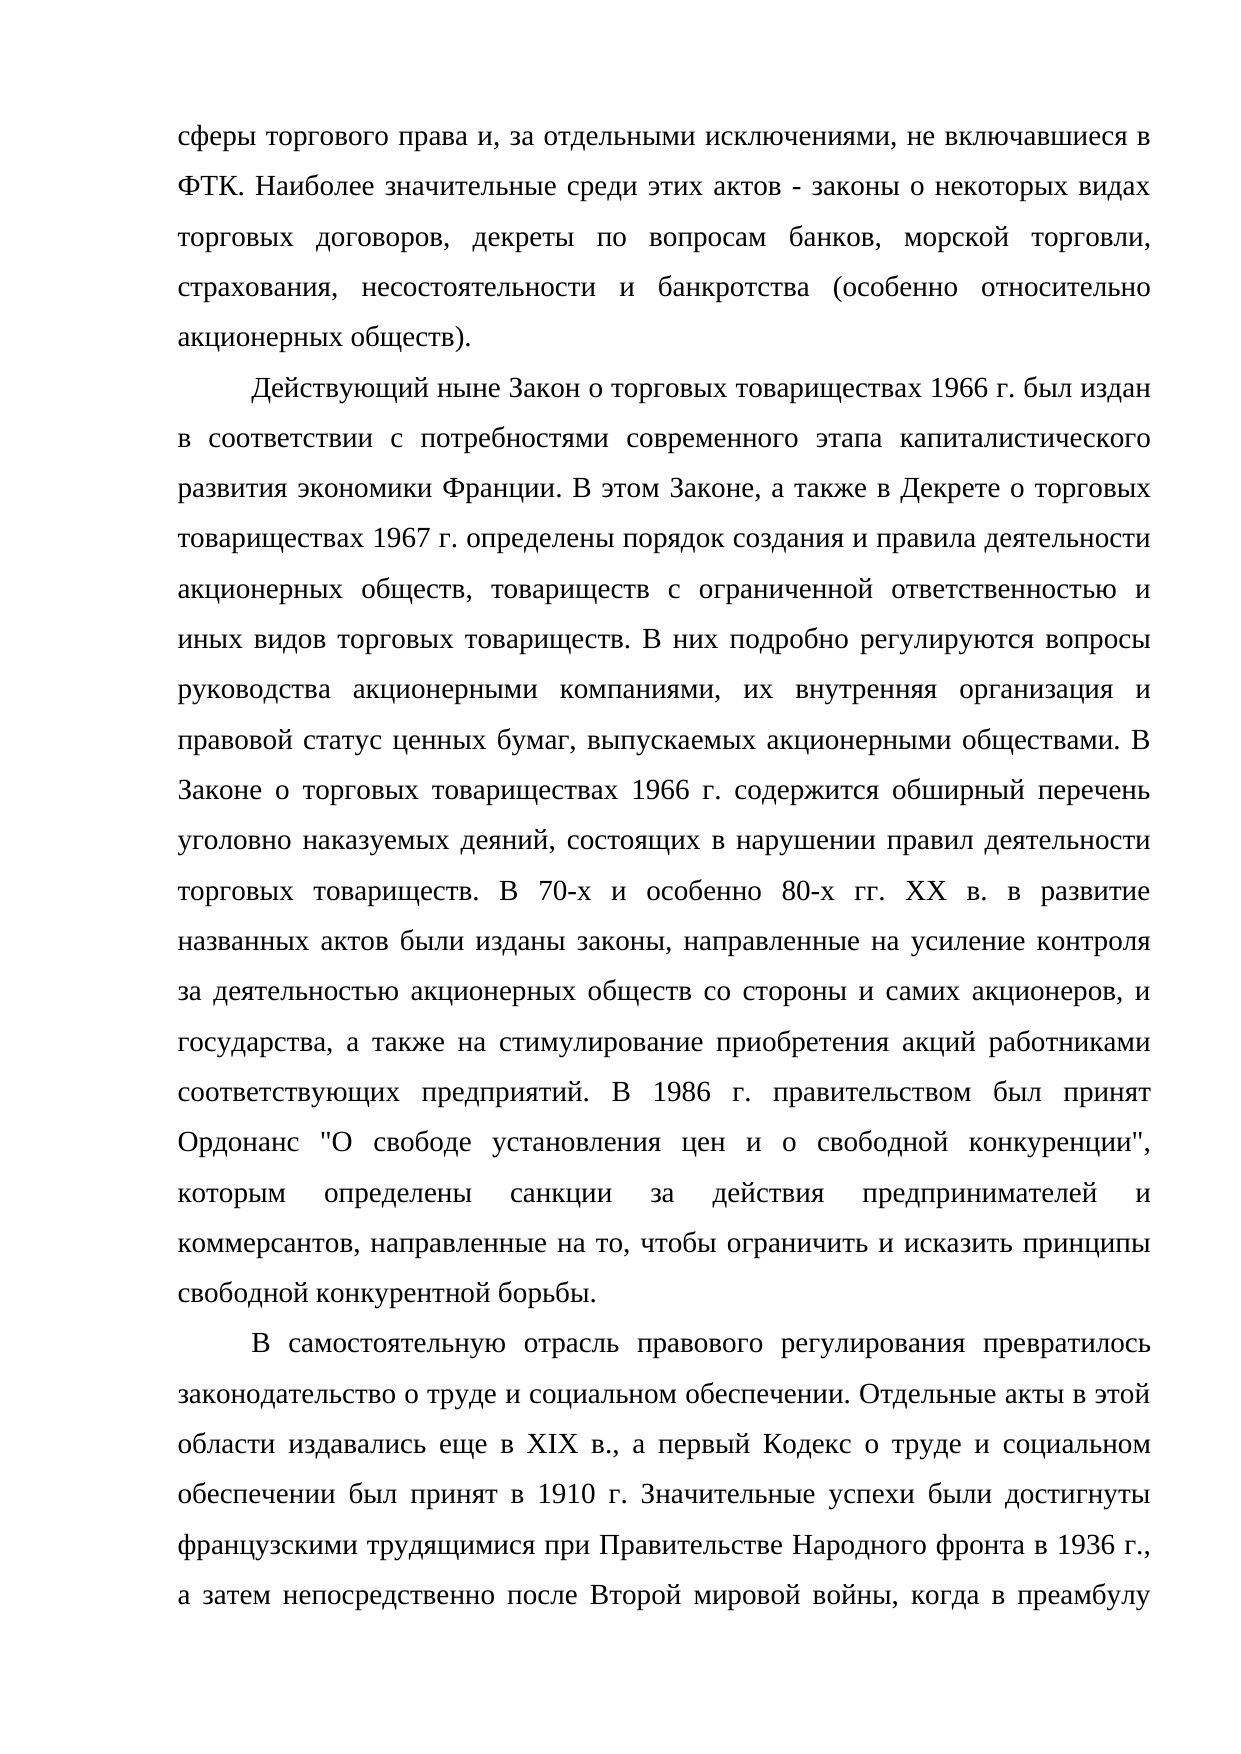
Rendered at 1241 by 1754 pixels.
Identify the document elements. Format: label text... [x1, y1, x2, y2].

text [177, 118, 1152, 353]
text Действующий ныне Закон о торговых товариществах . был издан в соответствии с потребностями современного этапа капиталистического развития экономики Франции. В этом Законе, а также в Декрете о торговых товариществах . определены порядок создания и правила деятельности акционерных обществ, товариществ с ограниченной ответственностью и иных видов торговых товариществ. В них подробно регулируются вопросы руководства акционерными компаниями, их внутренняя организация и правовой статус ценных бумаг, выпускаемых акционерными обществами. В Законе о торговых товариществах . содержится обширный перечень уголовно наказуемых деяний, состоящих в нарушении правил деятельности торговых товариществ. В 70-х и особенно 80-х гг. ХХ в. в развитие названных актов были изданы законы, направленные на усиление контроля за деятельностью акционерных обществ со стороны и самих акционеров, и государства, а также на стимулирование приобретения акций работниками соответствующих предприятий. В . правительством был принят Ордонанс "О свободе установления цен и о свободной конкуренции", которым определены санкции за действия предпринимателей и коммерсантов, направленные на то, чтобы ограничить и исказить принципы свободной конкурентной борьбы. [177, 370, 1152, 1309]
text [177, 1326, 1152, 1611]
